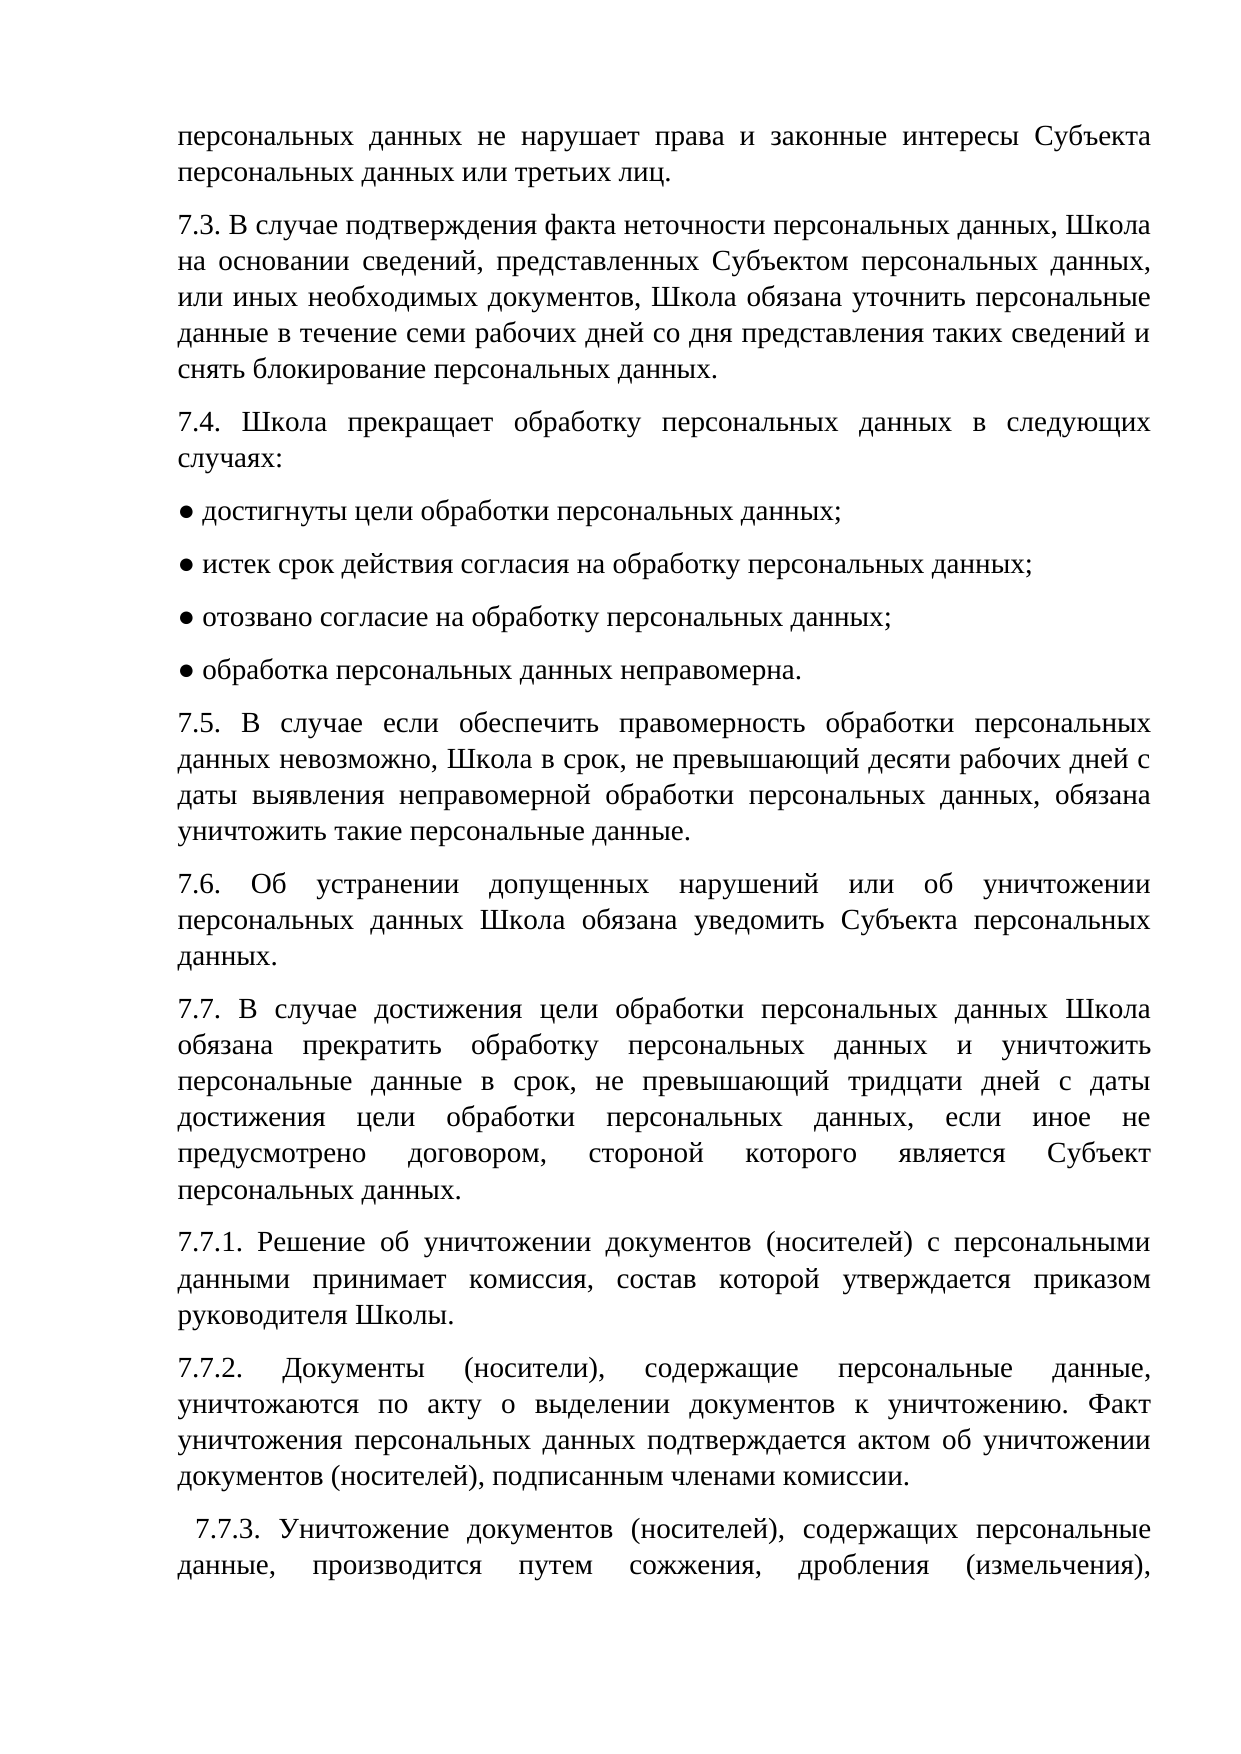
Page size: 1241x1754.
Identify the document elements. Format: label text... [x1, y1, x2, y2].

text ● обработка персональных данных неправомерна. [177, 652, 1152, 685]
text 7.6. Об устранении допущенных нарушений или об уничтожении персональных данных Школа обязана уведомить Субъекта персональных данных. [177, 866, 1152, 972]
text 7.3. В случае подтверждения факта неточности персональных данных, Школа на основании сведений, представленных Субъектом персональных данных, или иных необходимых документов, Школа обязана уточнить персональные данные в течение семи рабочих дней со дня представления таких сведений и снять блокирование персональных данных. [177, 207, 1152, 385]
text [177, 1511, 1152, 1581]
text 7.4. Школа прекращает обработку персональных данных в следующих случаях: [177, 404, 1152, 474]
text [177, 118, 1152, 188]
text ● отозвано согласие на обработку персональных данных; [177, 599, 1152, 633]
text 7.7.2. Документы (носители), содержащие персональные данные, уничтожаются по акту о выделении документов к уничтожению. Факт уничтожения персональных данных подтверждается актом об уничтожении документов (носителей), подписанным членами комиссии. [177, 1350, 1152, 1492]
text 7.5. В случае если обеспечить правомерность обработки персональных данных невозможно, Школа в срок, не превышающий десяти рабочих дней с даты выявления неправомерной обработки персональных данных, обязана уничтожить такие персональные данные. [177, 705, 1152, 847]
text ● достигнуты цели обработки персональных данных; [177, 493, 1152, 527]
text 7.7.1. Решение об уничтожении документов (носителей) с персональными данными принимает комиссия, состав которой утверждается приказом руководителя Школы. [177, 1224, 1152, 1330]
text ● истек срок действия согласия на обработку персональных данных; [177, 546, 1152, 580]
text 7.7. В случае достижения цели обработки персональных данных Школа обязана прекратить обработку персональных данных и уничтожить персональные данные в срок, не превышающий тридцати дней с даты достижения цели обработки персональных данных, если иное не предусмотрено договором, стороной которого является Субъект персональных данных. [177, 991, 1152, 1205]
